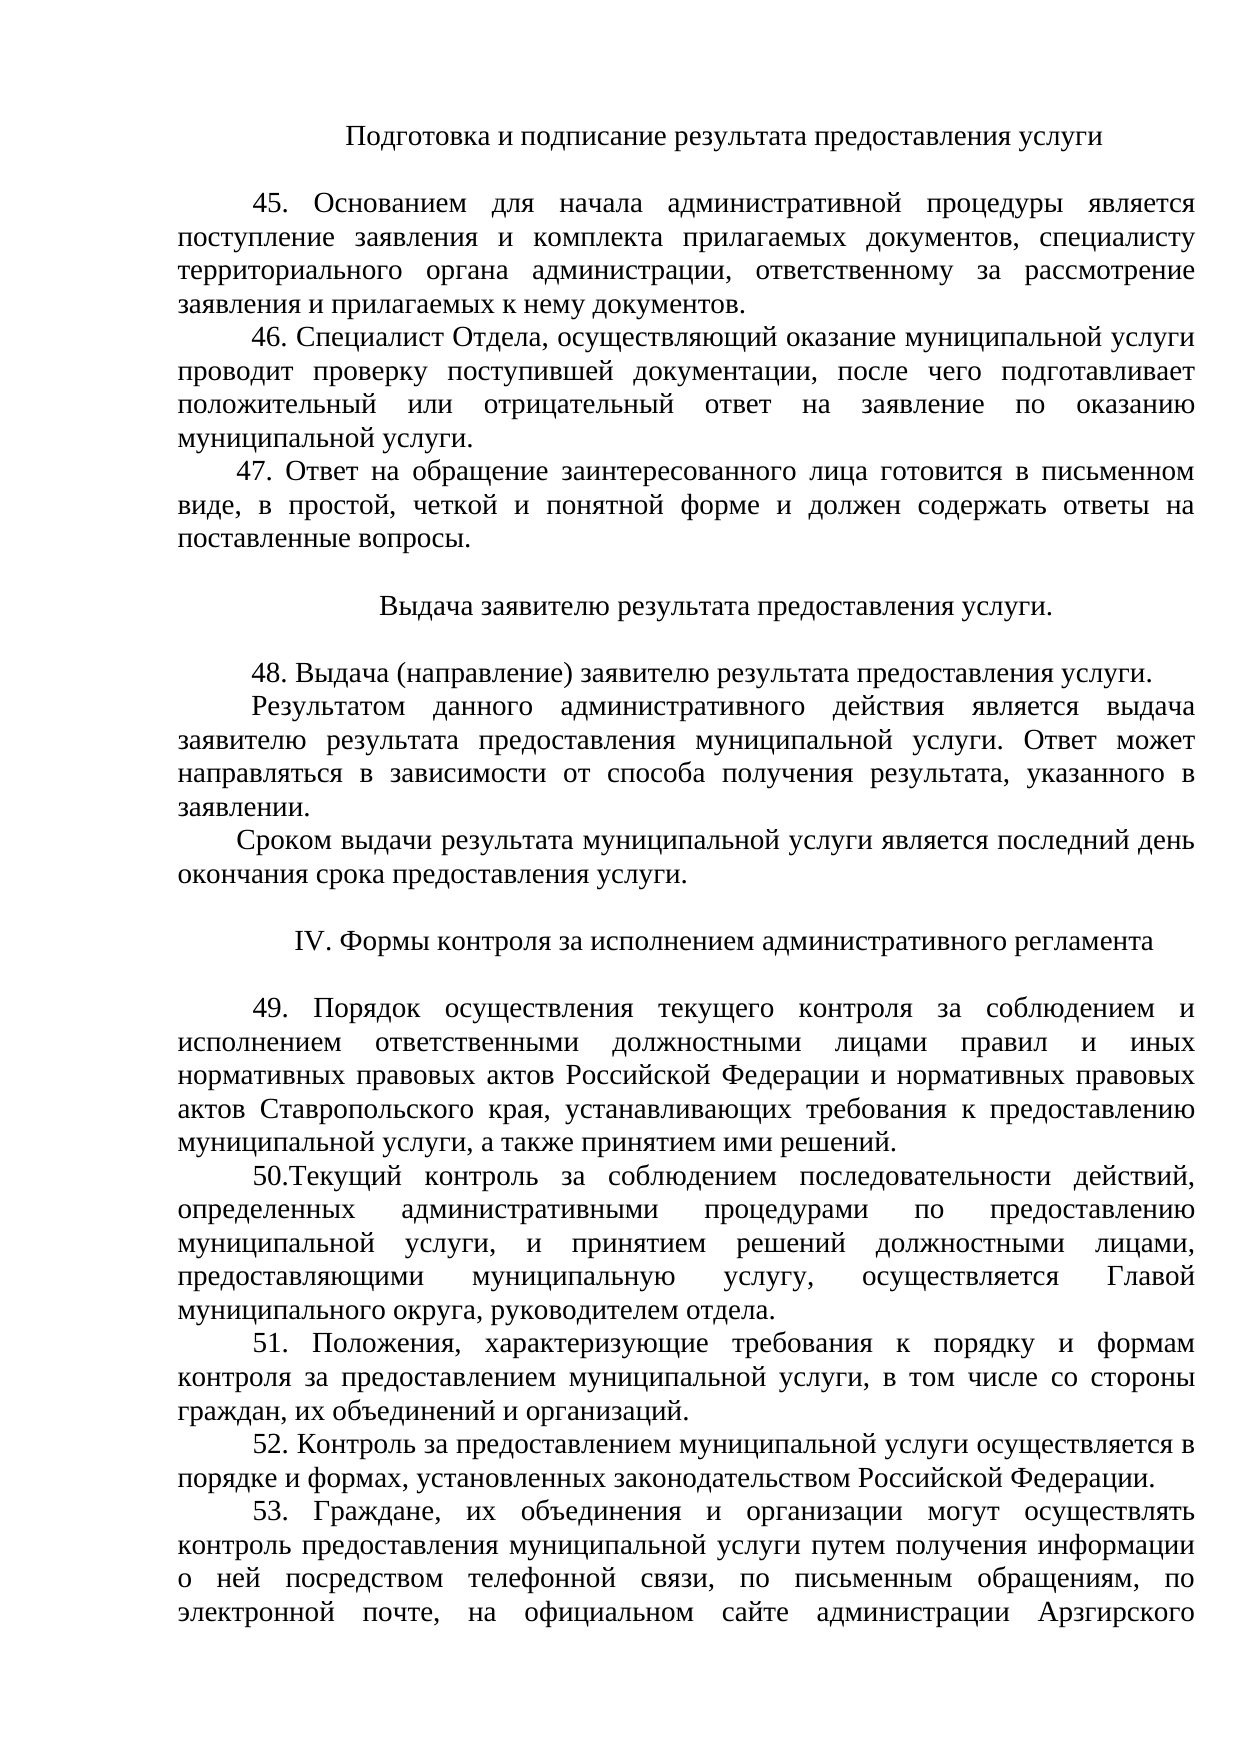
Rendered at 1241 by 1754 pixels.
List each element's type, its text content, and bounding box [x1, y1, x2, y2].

text 47. Ответ на обращение заинтересованного лица готовится в письменном виде, в простой, четкой и понятной форме и должен содержать ответы на поставленные вопросы. [177, 453, 1196, 554]
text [177, 1493, 1196, 1627]
text 45. Основанием для начала административной процедуры является поступление заявления и комплекта прилагаемых документов, специалисту территориального органа администрации, ответственному за рассмотрение заявления и прилагаемых к нему документов. [177, 185, 1196, 319]
text 46. Специалист Отдела, осуществляющий оказание муниципальной услуги проводит проверку поступившей документации, после чего подготавливает положительный или отрицательный ответ на заявление по оказанию муниципальной услуги. [177, 319, 1196, 453]
text 51. Положения, характеризующие требования к порядку и формам контроля за предоставлением муниципальной услуги, в том числе со стороны граждан, их объединений и организаций. [177, 1326, 1196, 1426]
text 48. Выдача (направление) заявителю результата предоставления услуги. [177, 655, 1196, 688]
text 52. Контроль за предоставлением муниципальной услуги осуществляется в порядке и формах, установленных законодательством Российской Федерации. [177, 1426, 1196, 1493]
text Результатом данного административного действия является выдача заявителю результата предоставления муниципальной услуги. Ответ может направляться в зависимости от способа получения результата, указанного в заявлении. [177, 688, 1196, 822]
text Подготовка и подписание результата предоставления услуги [177, 118, 1196, 152]
text IV. Формы контроля за исполнением административного регламента [177, 923, 1196, 957]
text Выдача заявителю результата предоставления услуги. [177, 588, 1196, 621]
text Сроком выдачи результата муниципальной услуги является последний день окончания срока предоставления услуги. [177, 822, 1196, 889]
text 49. Порядок осуществления текущего контроля за соблюдением и исполнением ответственными должностными лицами правил и иных нормативных правовых актов Российской Федерации и нормативных правовых актов Ставропольского края, устанавливающих требования к предоставлению муниципальной услуги, а также принятием ими решений. [177, 990, 1196, 1158]
text 50.Текущий контроль за соблюдением последовательности действий, определенных административными процедурами по предоставлению муниципальной услуги, и принятием решений должностными лицами, предоставляющими муниципальную услугу, осуществляется Главой муниципального округа, руководителем отдела. [177, 1158, 1196, 1326]
